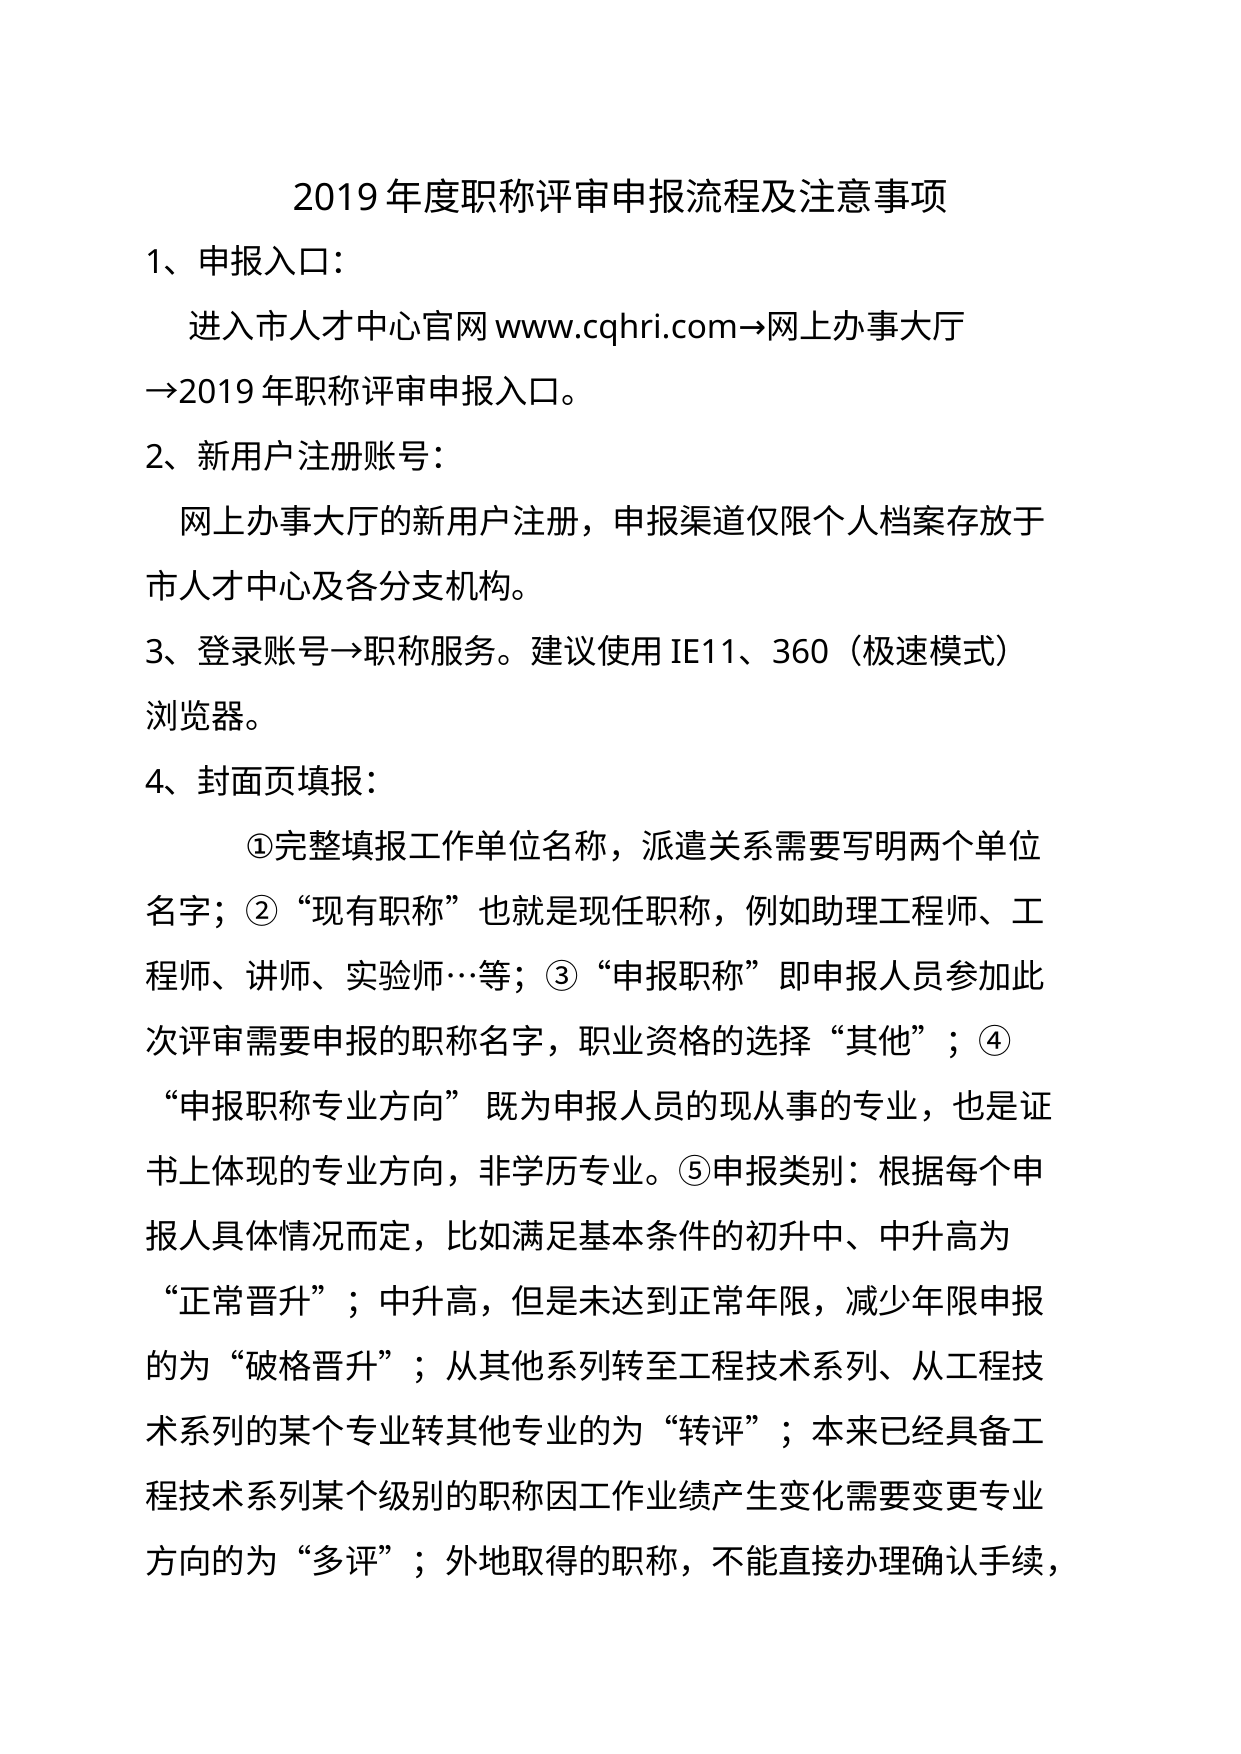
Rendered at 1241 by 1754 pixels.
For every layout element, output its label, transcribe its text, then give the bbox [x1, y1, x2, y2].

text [145, 812, 1053, 1592]
list 新用户注册账号： 网上办事大厅的新用户注册，申报渠道仅限个人档案存放于市人才中心及各分支机构。 [145, 422, 1053, 617]
list 申报入口： 进入市人才中心官网www.cqhri.com→网上办事大厅→2019年职称评审申报入口。 [145, 227, 1053, 422]
list 封面页填报： [145, 747, 1053, 812]
list 登录账号→职称服务。建议使用IE11、360（极速模式）浏览器。 [145, 617, 1053, 747]
text 2019年度职称评审申报流程及注意事项 [187, 162, 1053, 227]
